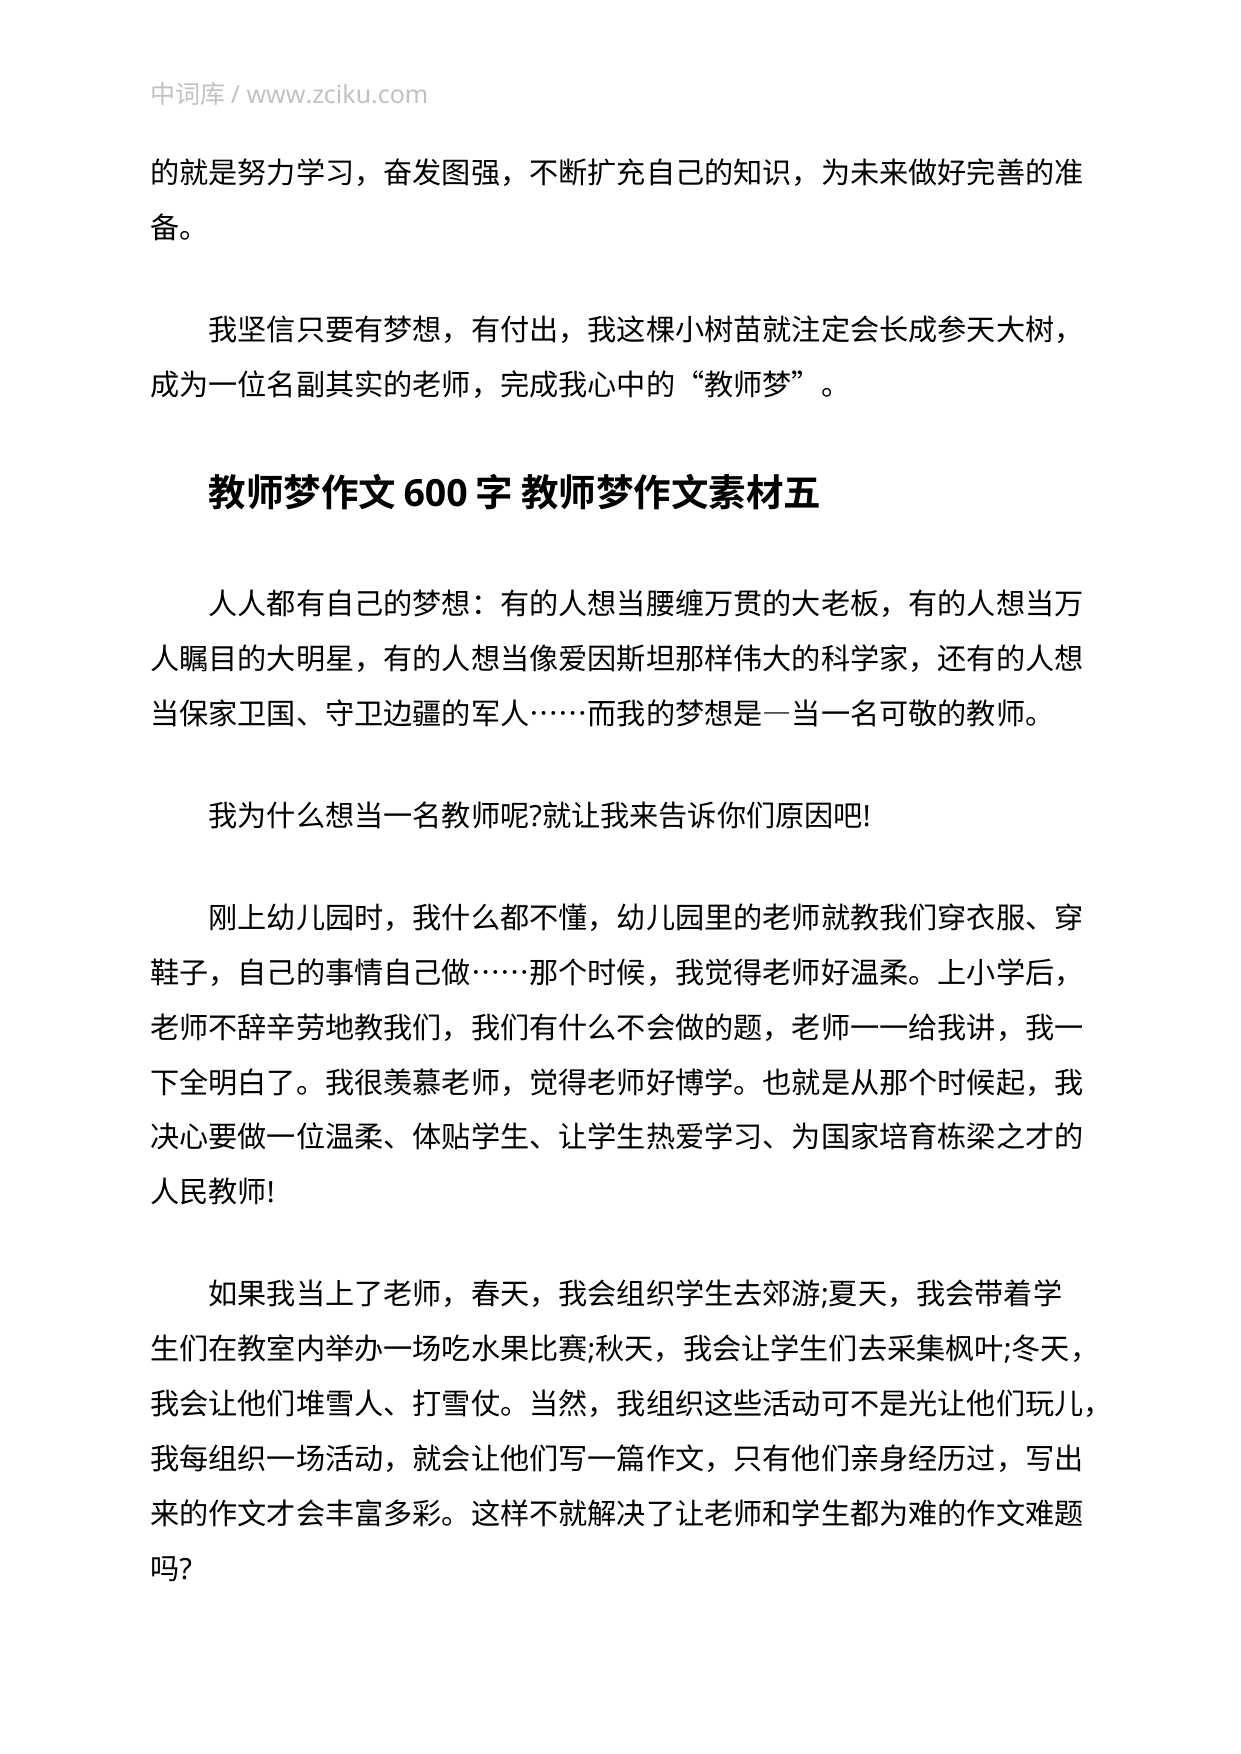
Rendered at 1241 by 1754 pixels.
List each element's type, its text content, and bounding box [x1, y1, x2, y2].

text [150, 150, 1090, 247]
text 我为什么想当一名教师呢?就让我来告诉你们原因吧! [150, 792, 1090, 835]
text 刚上幼儿园时，我什么都不懂，幼儿园里的老师就教我们穿衣服、穿鞋子，自己的事情自己做……那个时候，我觉得老师好温柔。上小学后，老师不辞辛劳地教我们，我们有什么不会做的题，老师一一给我讲，我一下全明白了。我很羡慕老师，觉得老师好博学。也就是从那个时候起，我决心要做一位温柔、体贴学生、让学生热爱学习、为国家培育栋梁之才的人民教师! [150, 894, 1090, 1211]
text 教师梦作文600字 教师梦作文素材五 [150, 463, 1090, 518]
text 如果我当上了老师，春天，我会组织学生去郊游;夏天，我会带着学生们在教室内举办一场吃水果比赛;秋天，我会让学生们去采集枫叶;冬天，我会让他们堆雪人、打雪仗。当然，我组织这些活动可不是光让他们玩儿，我每组织一场活动，就会让他们写一篇作文，只有他们亲身经历过，写出来的作文才会丰富多彩。这样不就解决了让老师和学生都为难的作文难题吗? [150, 1271, 1090, 1588]
text 我坚信只要有梦想，有付出，我这棵小树苗就注定会长成参天大树，成为一位名副其实的老师，完成我心中的“教师梦”。 [150, 307, 1090, 404]
text 人人都有自己的梦想：有的人想当腰缠万贯的大老板，有的人想当万人瞩目的大明星，有的人想当像爱因斯坦那样伟大的科学家，还有的人想当保家卫国、守卫边疆的军人……而我的梦想是—当一名可敬的教师。 [150, 581, 1090, 733]
